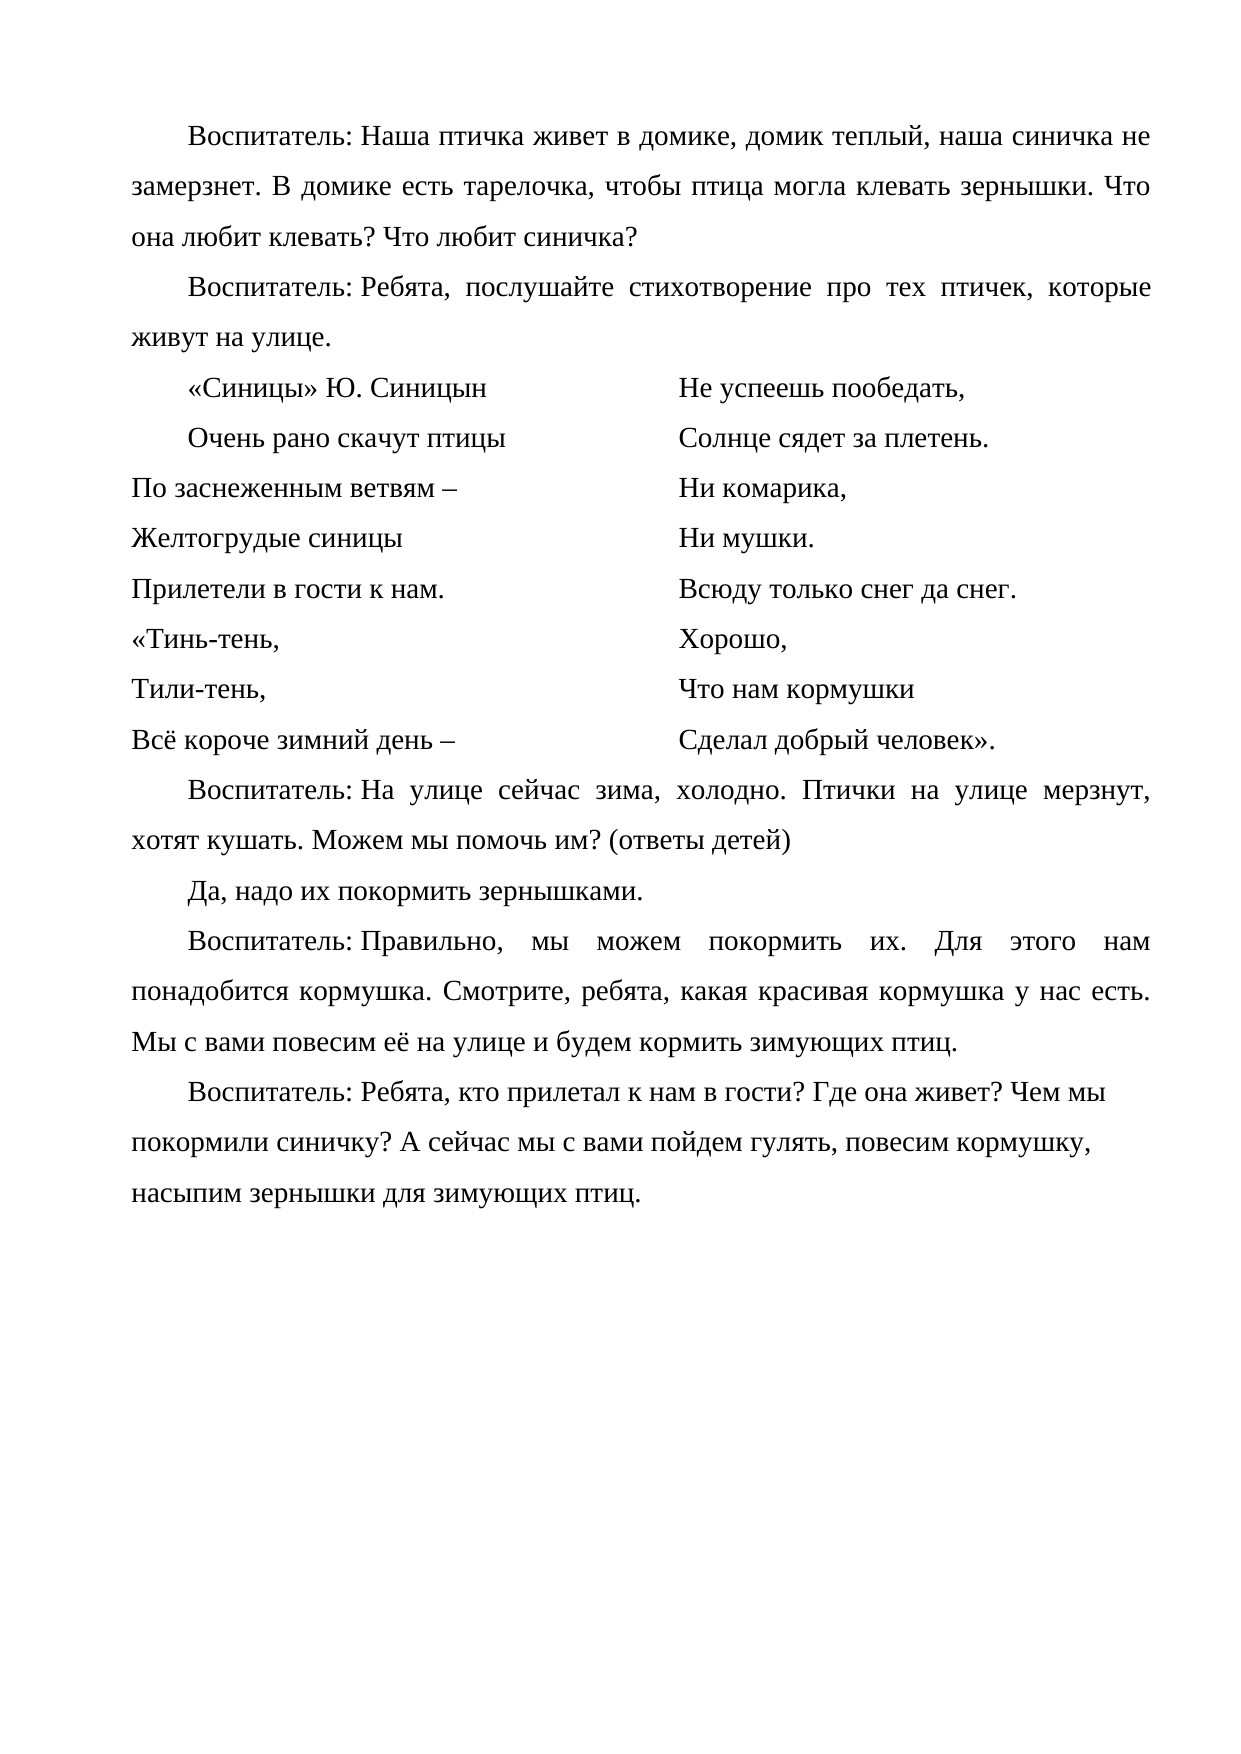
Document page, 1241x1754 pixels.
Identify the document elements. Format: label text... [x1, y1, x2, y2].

text Очень рано скачут птицы По заснеженным ветвям – Желтогрудые синицы Прилетели в гости к нам. «Тинь-тень, Тили-тень, Всё короче зимний день – Не успеешь пообедать, Солнце сядет за плетень. Ни комарика, Ни мушки. Всюду только снег да снег. Хорошо, Что нам кормушки Сделал добрый человек». [678, 370, 1152, 755]
text Воспитатель: Наша птичка живет в домике, домик теплый, наша синичка не замерзнет. В домике есть тарелочка, чтобы птица могла клевать зернышки. Что она любит клевать? Что любит синичка? [131, 118, 1152, 252]
text Воспитатель: Ребята, кто прилетал к нам в гости? Где она живет? Чем мы покормили синичку? А сейчас мы с вами пойдем гулять, повесим кормушку, насыпим зернышки для зимующих птиц. [131, 1074, 1152, 1208]
text Воспитатель: На улице сейчас зима, холодно. Птички на улице мерзнут, хотят кушать. Можем мы помочь им? (ответы детей) [131, 772, 1152, 856]
text «Синицы» Ю. Синицын [131, 370, 604, 403]
text Воспитатель: Ребята, послушайте стихотворение про тех птичек, которые живут на улице. [131, 269, 1152, 353]
text Да, надо их покормить зернышками. [131, 873, 1152, 906]
text Очень рано скачут птицы По заснеженным ветвям – Желтогрудые синицы Прилетели в гости к нам. «Тинь-тень, Тили-тень, Всё короче зимний день – Не успеешь пообедать, Солнце сядет за плетень. Ни комарика, Ни мушки. Всюду только снег да снег. Хорошо, Что нам кормушки Сделал добрый человек». [131, 420, 604, 755]
text Воспитатель: Правильно, мы можем покормить их. Для этого нам понадобится кормушка. Смотрите, ребята, какая красивая кормушка у нас есть. Мы с вами повесим её на улице и будем кормить зимующих птиц. [131, 923, 1152, 1057]
